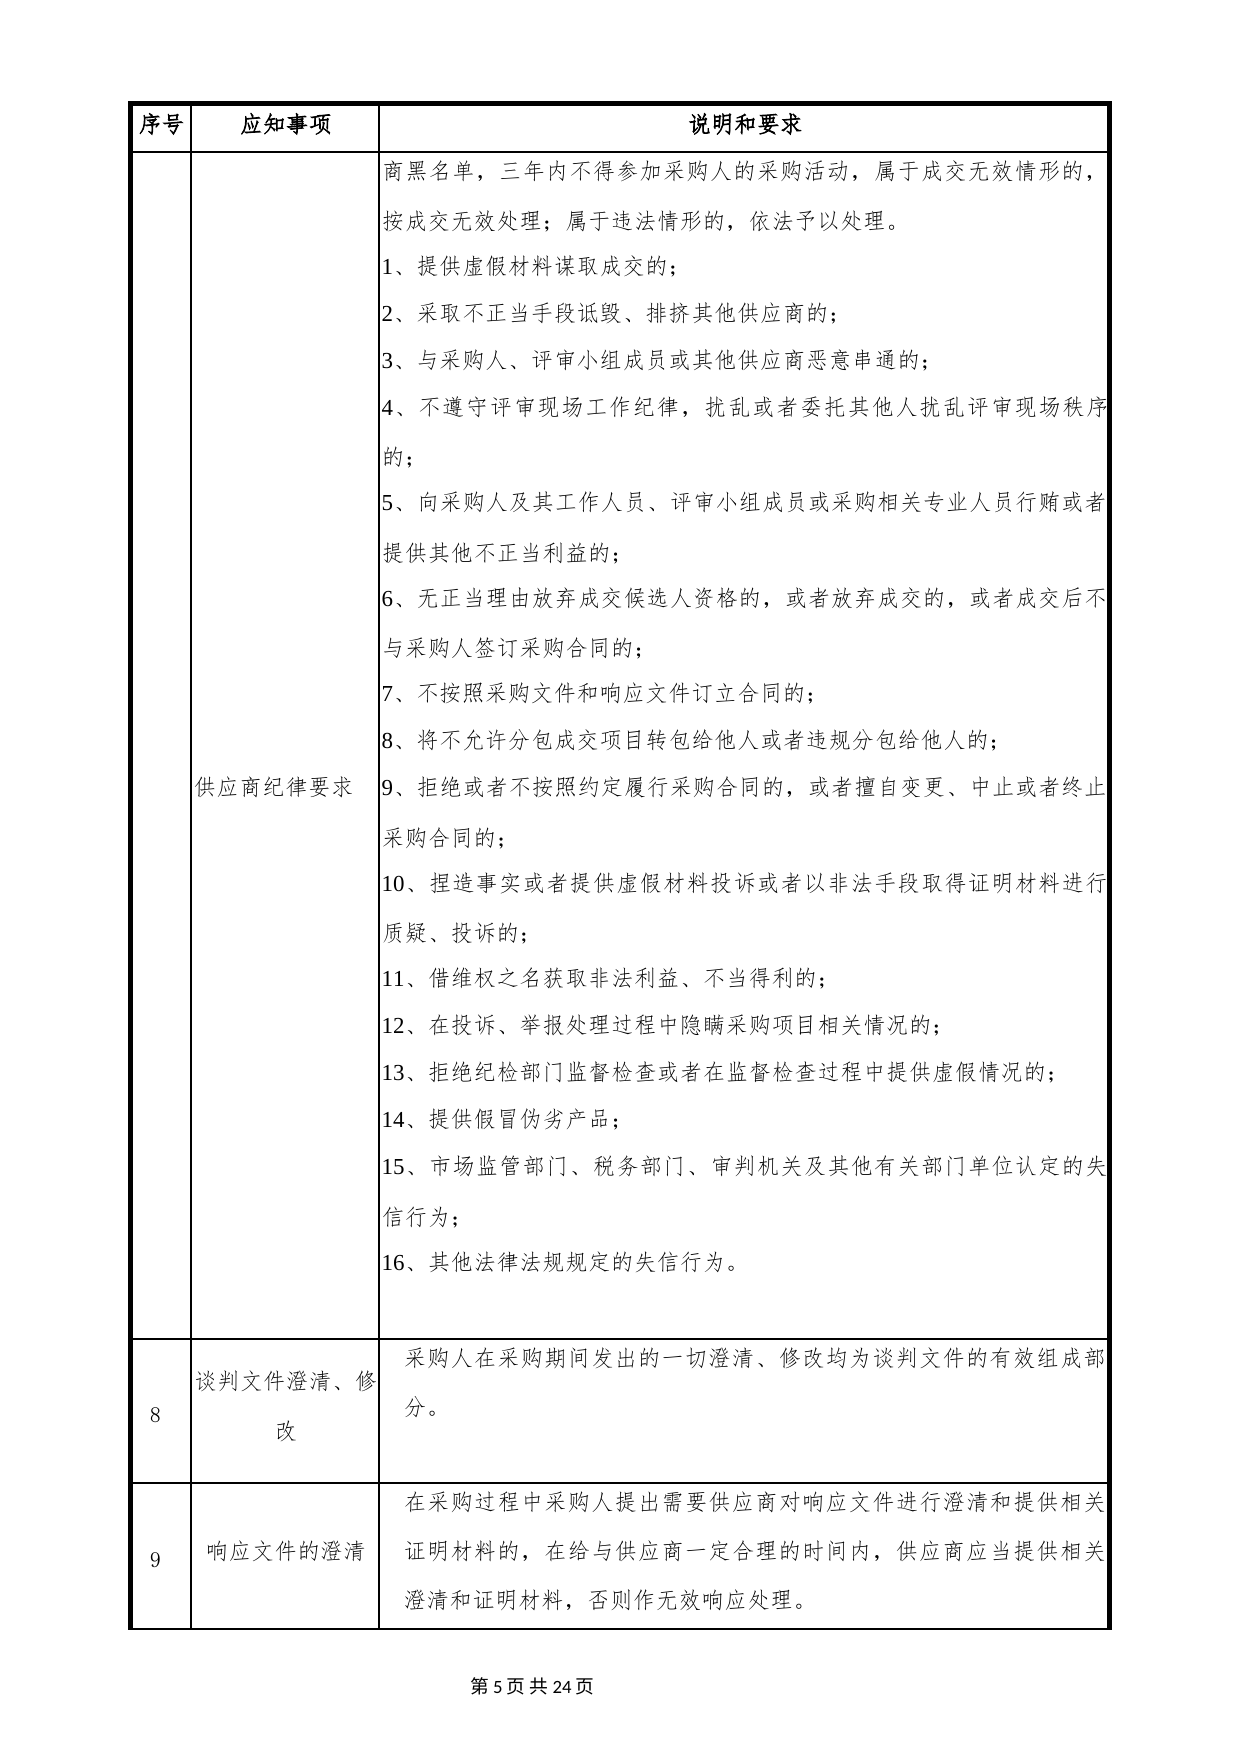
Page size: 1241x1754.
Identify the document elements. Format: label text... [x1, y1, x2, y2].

table_cell 供应商纪律要求 [192, 153, 378, 1338]
table_cell 响应文件的澄清 [192, 1484, 378, 1628]
table_header 序号 [133, 106, 190, 151]
table_cell 在采购过程中采购人提出需要供应商对响应文件进行澄清和提供相关证明材料的，在给与供应商一定合理的时间内，供应商应当提供相关澄清和证明材料，否则作无效响应处理。 [380, 1484, 1107, 1628]
table_header 应知事项 [192, 106, 378, 151]
table_cell 谈判文件澄清、修改 [192, 1340, 378, 1482]
table_cell [133, 1484, 190, 1628]
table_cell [380, 153, 1107, 1338]
table_cell [133, 153, 190, 1338]
table_cell 采购人在采购期间发出的一切澄清、修改均为谈判文件的有效组成部分。 [380, 1340, 1107, 1482]
table_header 说明和要求 [380, 106, 1107, 151]
table_cell [133, 1340, 190, 1482]
